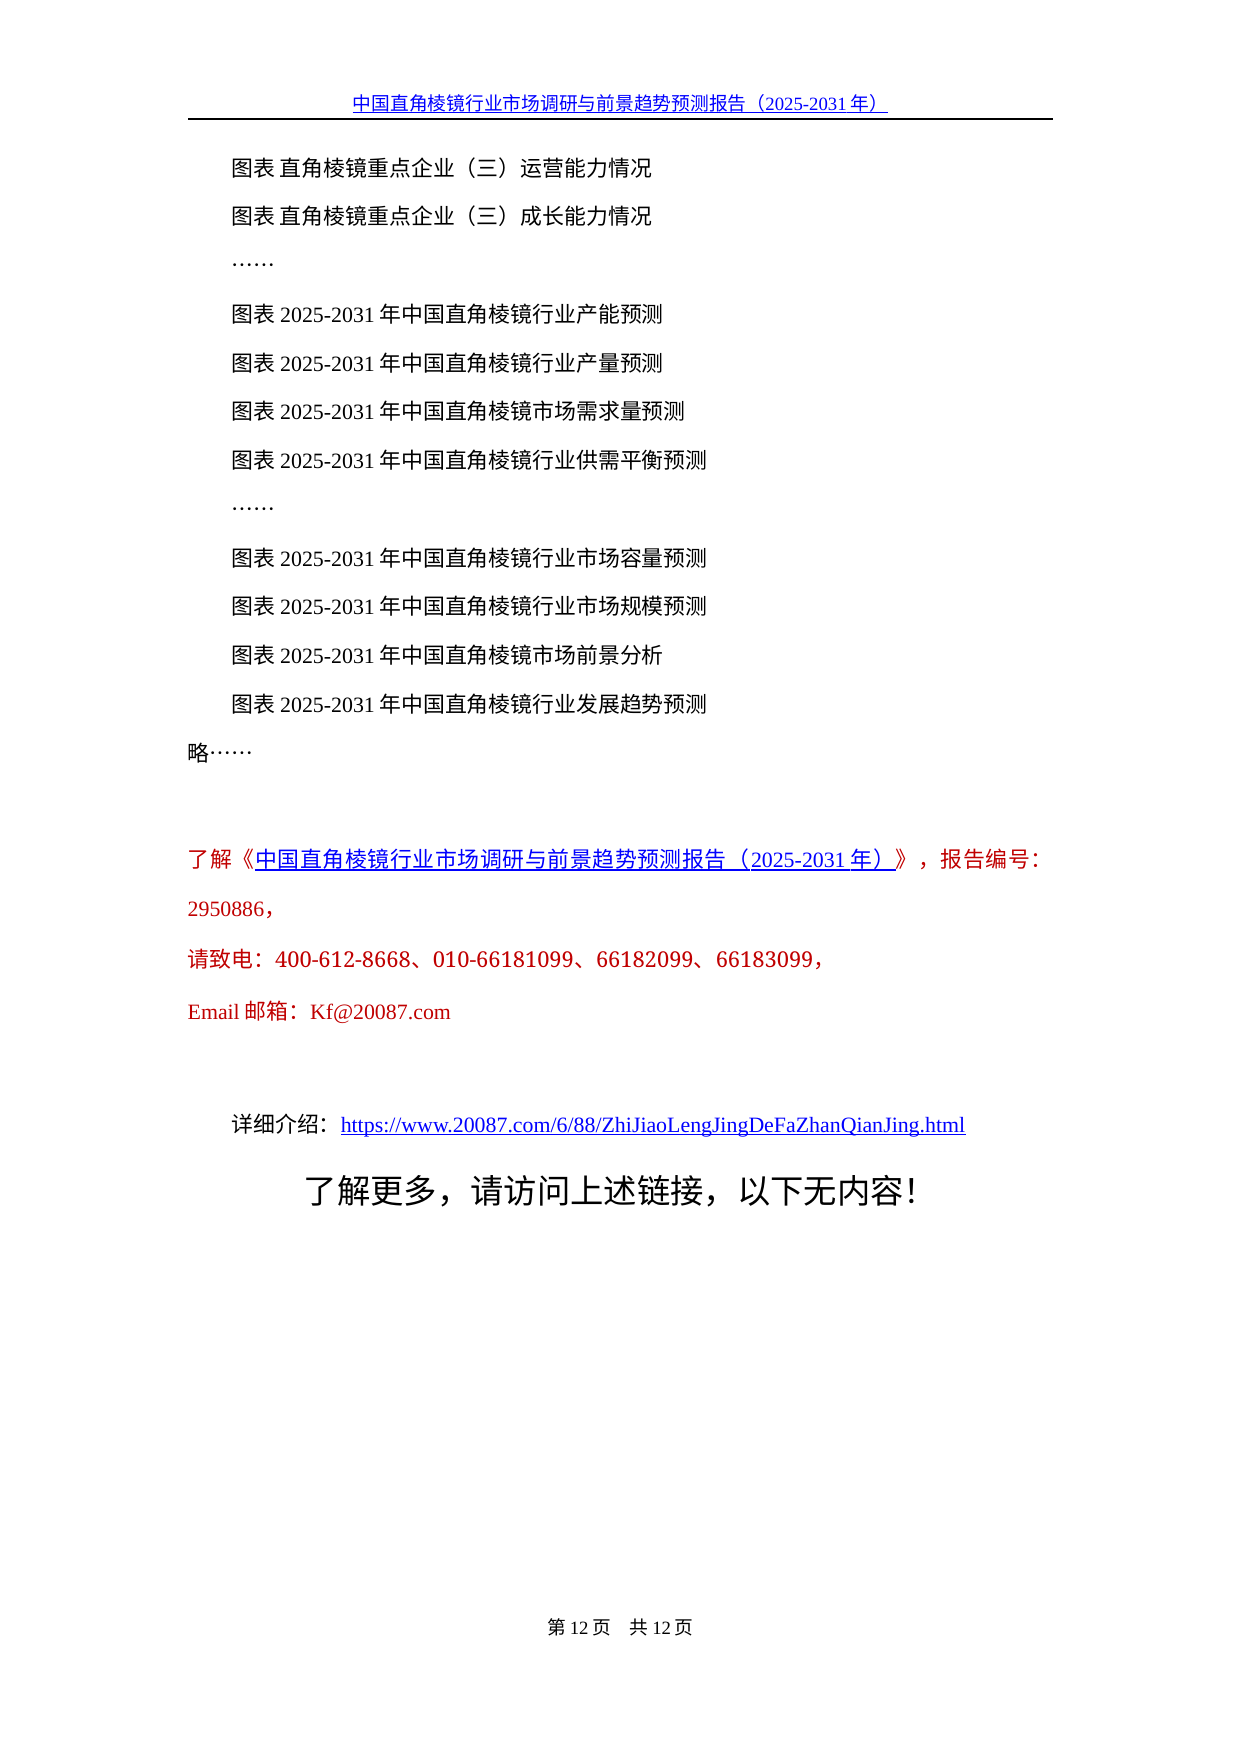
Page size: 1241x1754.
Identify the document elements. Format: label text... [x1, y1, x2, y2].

text 详细介绍：https://www.20087.com/6/88/ZhiJiaoLengJingDeFaZhanQianJing.html [187, 1106, 1053, 1139]
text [187, 150, 1053, 768]
title 了解更多，请访问上述链接，以下无内容！ [187, 1156, 1053, 1221]
text Email邮箱：Kf@20087.com [187, 993, 1053, 1026]
text 了解《中国直角棱镜行业市场调研与前景趋势预测报告（2025-2031年）》，报告编号：2950886， [187, 842, 1053, 923]
text 请致电：400-612-8668、010-66181099、66182099、66183099， [187, 942, 1053, 974]
